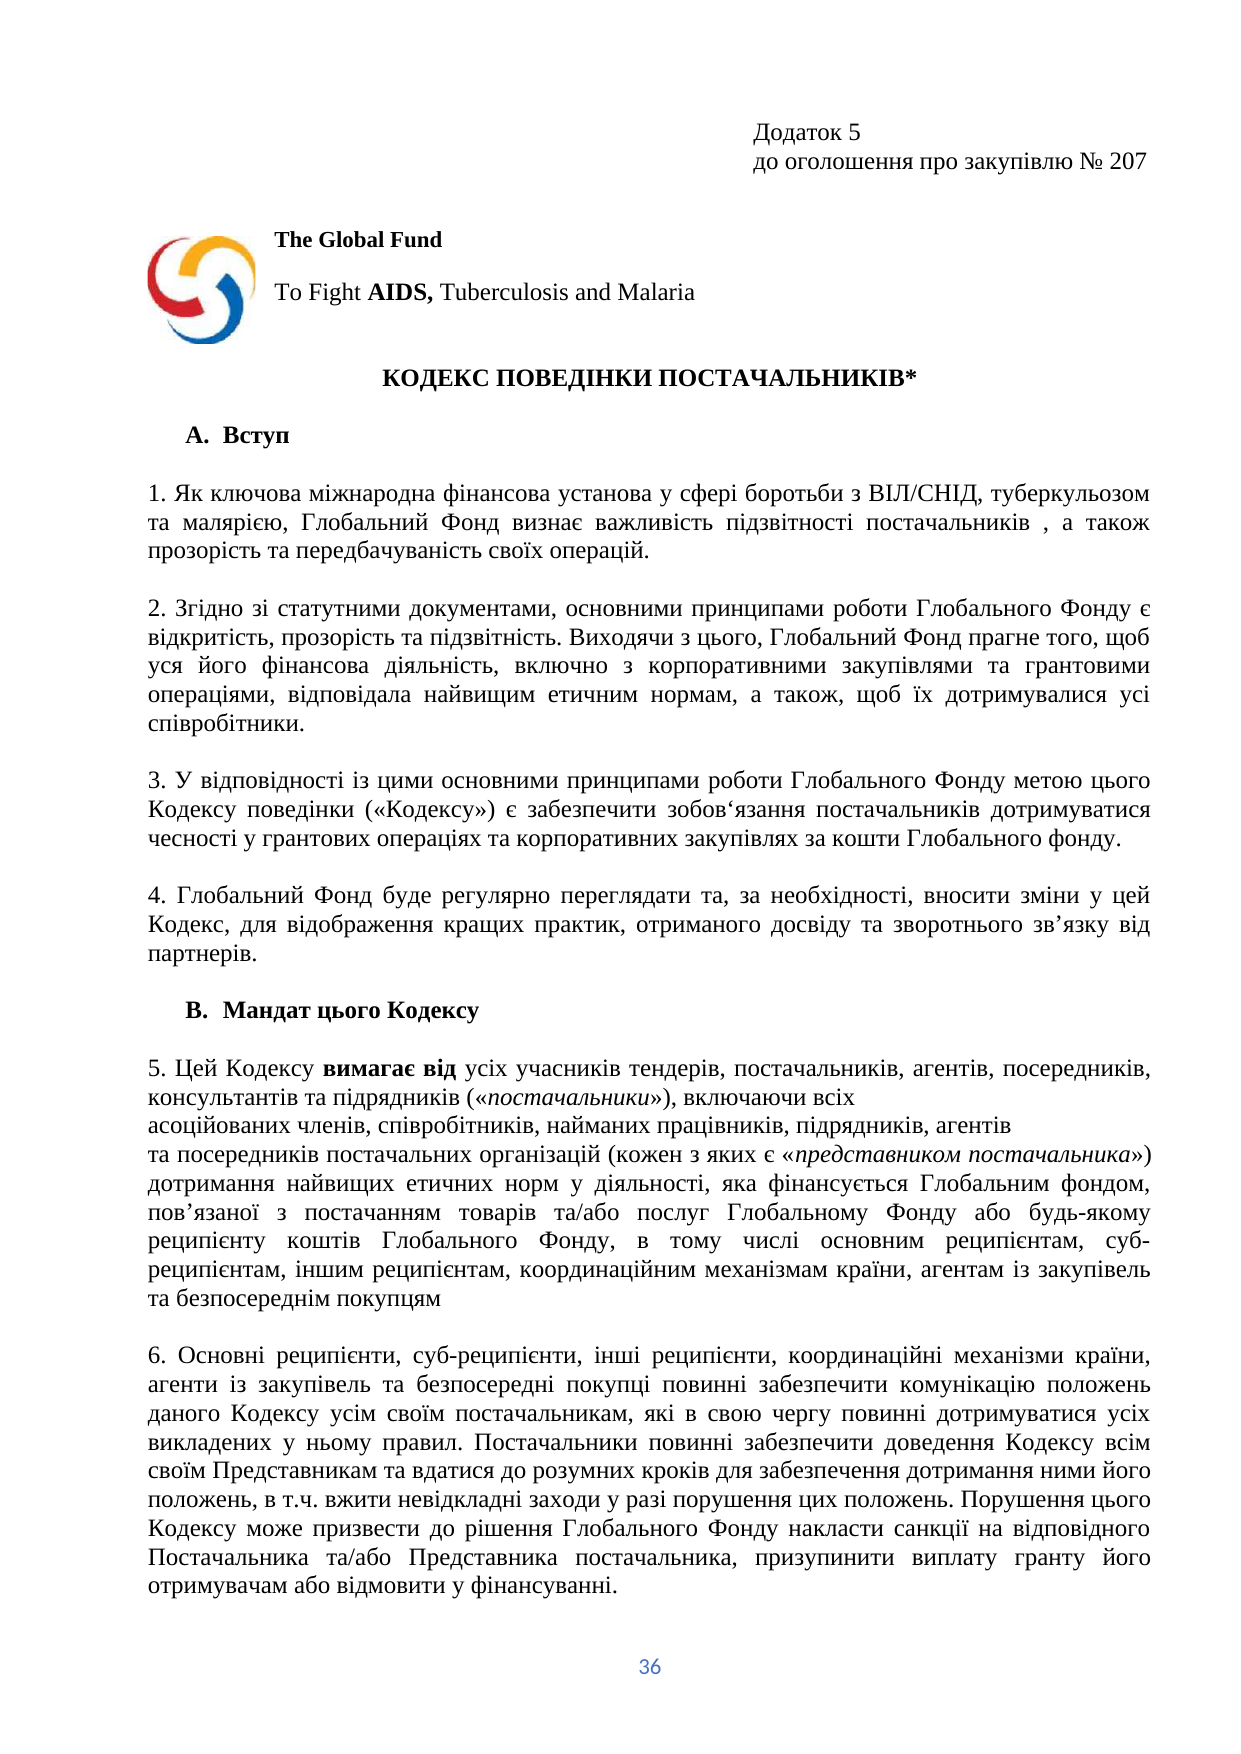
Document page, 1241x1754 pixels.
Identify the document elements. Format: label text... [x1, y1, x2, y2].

list Вступ [185, 421, 1152, 449]
text 3. У відповідності із цими основними принципами роботи Глобального Фонду метою цього Кодексу поведінки («Кодексу») є забезпечити зобов‘язання постачальників дотримуватися чесності у грантових операціях та корпоративних закупівлях за кошти Глобального фонду. [148, 766, 1152, 852]
text The Global Fund [148, 226, 1152, 252]
text до оголошення про закупівлю № 207 [148, 146, 1152, 175]
text 1. Як ключова міжнародна фінансова установа у сфері боротьби з ВІЛ/СНІД, туберкульозом та малярією, Глобальний Фонд визнає важливість підзвітності постачальників , а також прозорість та передбачуваність своїх операцій. [148, 478, 1152, 564]
text To Fight AIDS, Tuberculosis and Malaria [256, 277, 1152, 306]
text 2. Згідно зі статутними документами, основними принципами роботи Глобального Фонду є відкритість, прозорість та підзвітність. Виходячи з цього, Глобальний Фонд прагне того, щоб уся його фінансова діяльність, включно з корпоративними закупівлями та грантовими операціями, відповідала найвищим етичним нормам, а також, щоб їх дотримувалися усі співробітники. [148, 593, 1152, 737]
text Додаток 5 [148, 117, 1152, 146]
text 4. Глобальний Фонд буде регулярно переглядати та, за необхідності, вносити зміни у цей Кодекс, для відображення кращих практик, отриманого досвіду та зворотнього зв’язку від партнерів. [148, 881, 1152, 967]
text 5. Цей Кодексу вимагає від усіх учасників тендерів, постачальників, агентів, посередників, консультантів та підрядників («постачальники»), включаючи всіх [148, 1053, 1152, 1111]
text та посередників постачальних організацій (кожен з яких є «представником постачальника») дотримання найвищих етичних норм у діяльності, яка фінансується Глобальним фондом, пов’язаної з постачанням товарів та/або послуг Глобальному Фонду або будь-якому реципієнту коштів Глобального Фонду, в тому числі основним реципієнтам, суб-реципієнтам, іншим реципієнтам, координаційним механізмам країни, агентам із закупівель та безпосереднім покупцям [148, 1139, 1152, 1312]
text 6. Основні реципієнти, суб-реципієнти, інші реципієнти, координаційні механізми країни, агенти із закупівель та безпосередні покупці повинні забезпечити комунікацію положень даного Кодексу усім своїм постачальникам, які в свою чергу повинні дотримуватися усіх викладених у ньому правил. Постачальники повинні забезпечити доведення Кодексу всім своїм Представникам та вдатися до розумних кроків для забезпечення дотримання ними його положень, в т.ч. вжити невідкладні заходи у разі порушення цих положень. Порушення цього Кодексу може призвести до рішення Глобального Фонду накласти санкції на відповідного Постачальника та/або Представника постачальника, призупинити виплату гранту його отримувачам або відмовити у фінансуванні. [148, 1341, 1152, 1599]
list Мандат цього Кодексу [185, 996, 1152, 1024]
text асоційованих членів, співробітників, найманих працівників, підрядників, агентів [148, 1111, 1152, 1139]
text КОДЕКС ПОВЕДІНКИ ПОСТАЧАЛЬНИКІВ* [148, 363, 1152, 392]
